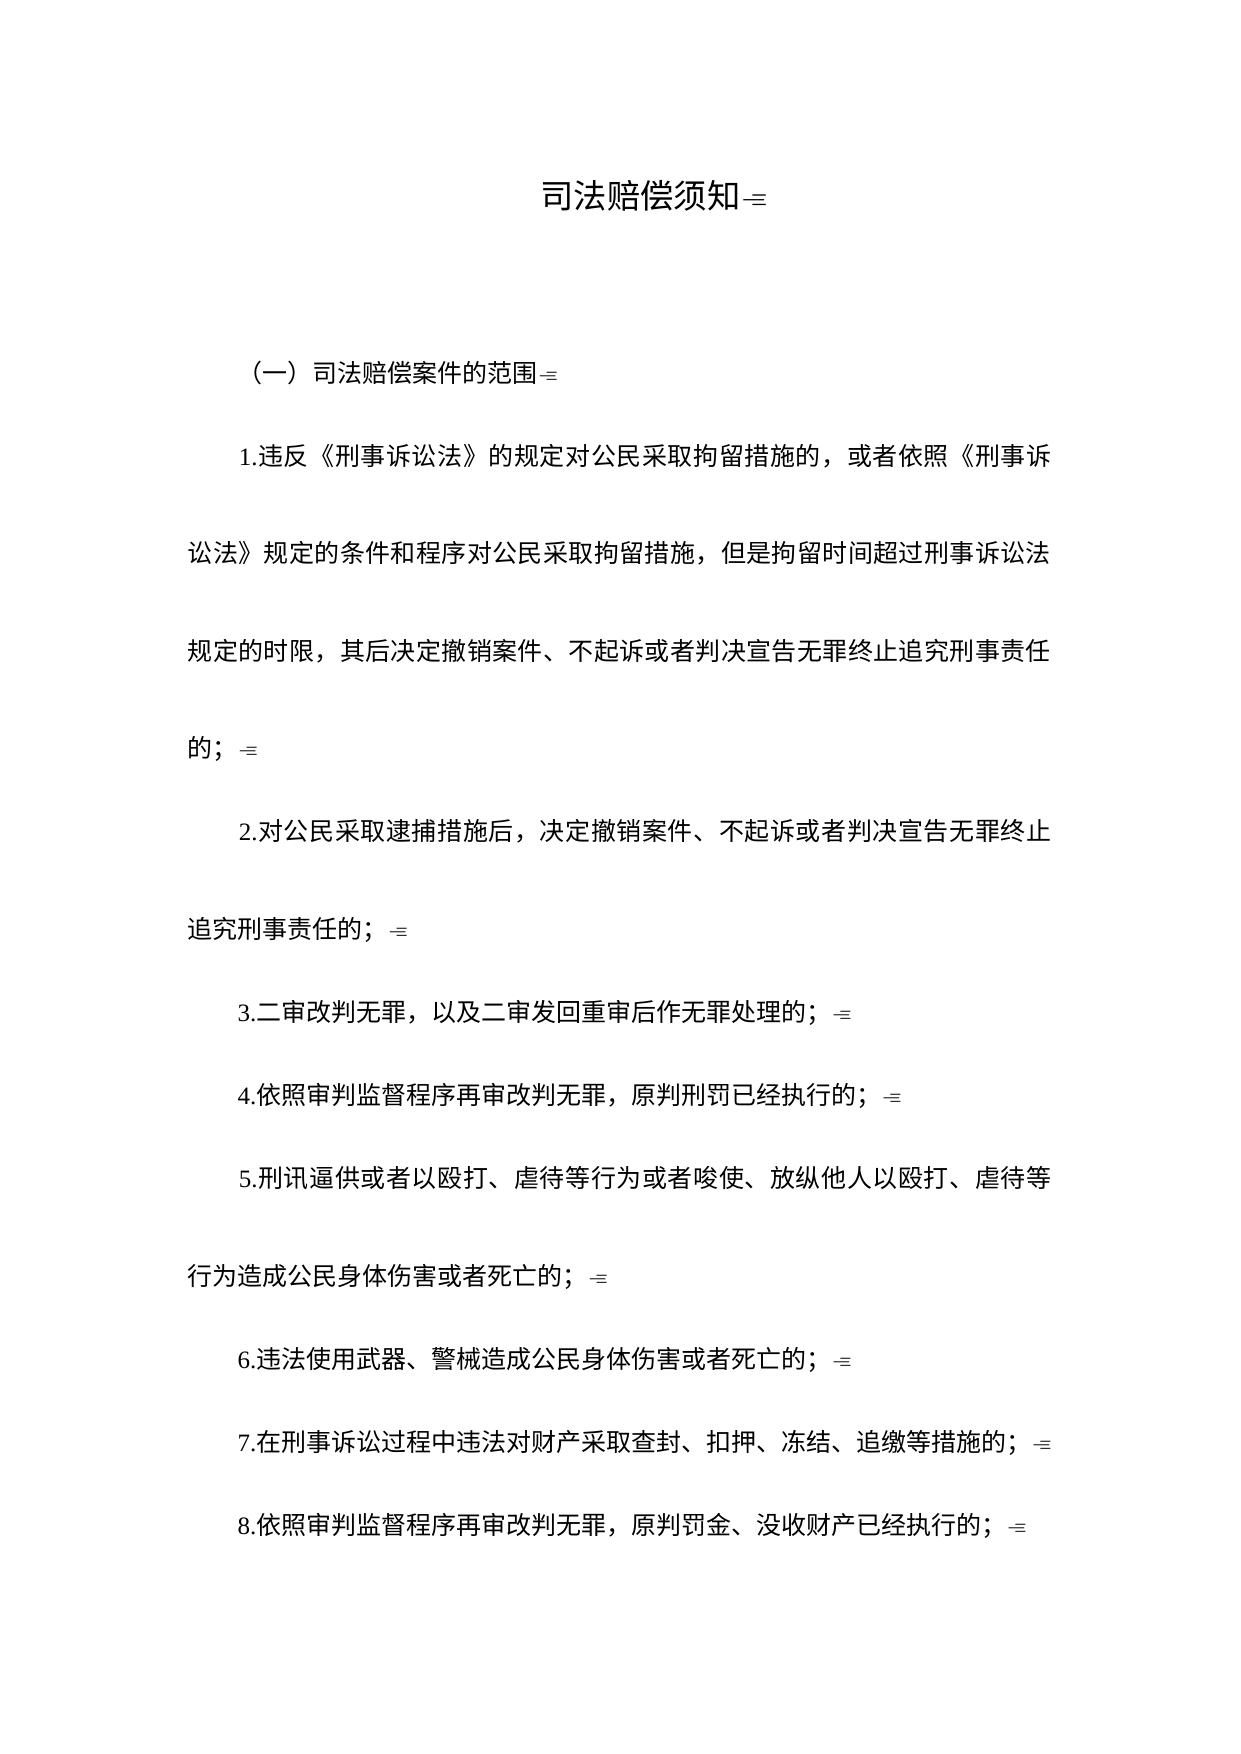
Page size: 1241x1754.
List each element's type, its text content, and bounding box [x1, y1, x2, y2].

text 6.违法使用武器、警械造成公民身体伤害或者死亡的； [187, 1325, 1053, 1390]
text 3.二审改判无罪，以及二审发回重审后作无罪处理的； [187, 978, 1053, 1043]
text 司法赔偿须知 [187, 162, 1053, 227]
text 4.依照审判监督程序再审改判无罪，原判刑罚已经执行的； [187, 1061, 1053, 1126]
text 7.在刑事诉讼过程中违法对财产采取查封、扣押、冻结、追缴等措施的； [187, 1408, 1053, 1473]
text 8.依照审判监督程序再审改判无罪，原判罚金、没收财产已经执行的； [187, 1491, 1053, 1556]
text （一）司法赔偿案件的范围 [187, 339, 1053, 404]
text 2.对公民采取逮捕措施后，决定撤销案件、不起诉或者判决宣告无罪终止追究刑事责任的； [187, 797, 1053, 960]
text 5.刑讯逼供或者以殴打、虐待等行为或者唆使、放纵他人以殴打、虐待等行为造成公民身体伤害或者死亡的； [187, 1144, 1053, 1307]
text 1.违反《刑事诉讼法》的规定对公民采取拘留措施的，或者依照《刑事诉讼法》规定的条件和程序对公民采取拘留措施，但是拘留时间超过刑事诉讼法规定的时限，其后决定撤销案件、不起诉或者判决宣告无罪终止追究刑事责任的； [187, 422, 1053, 779]
